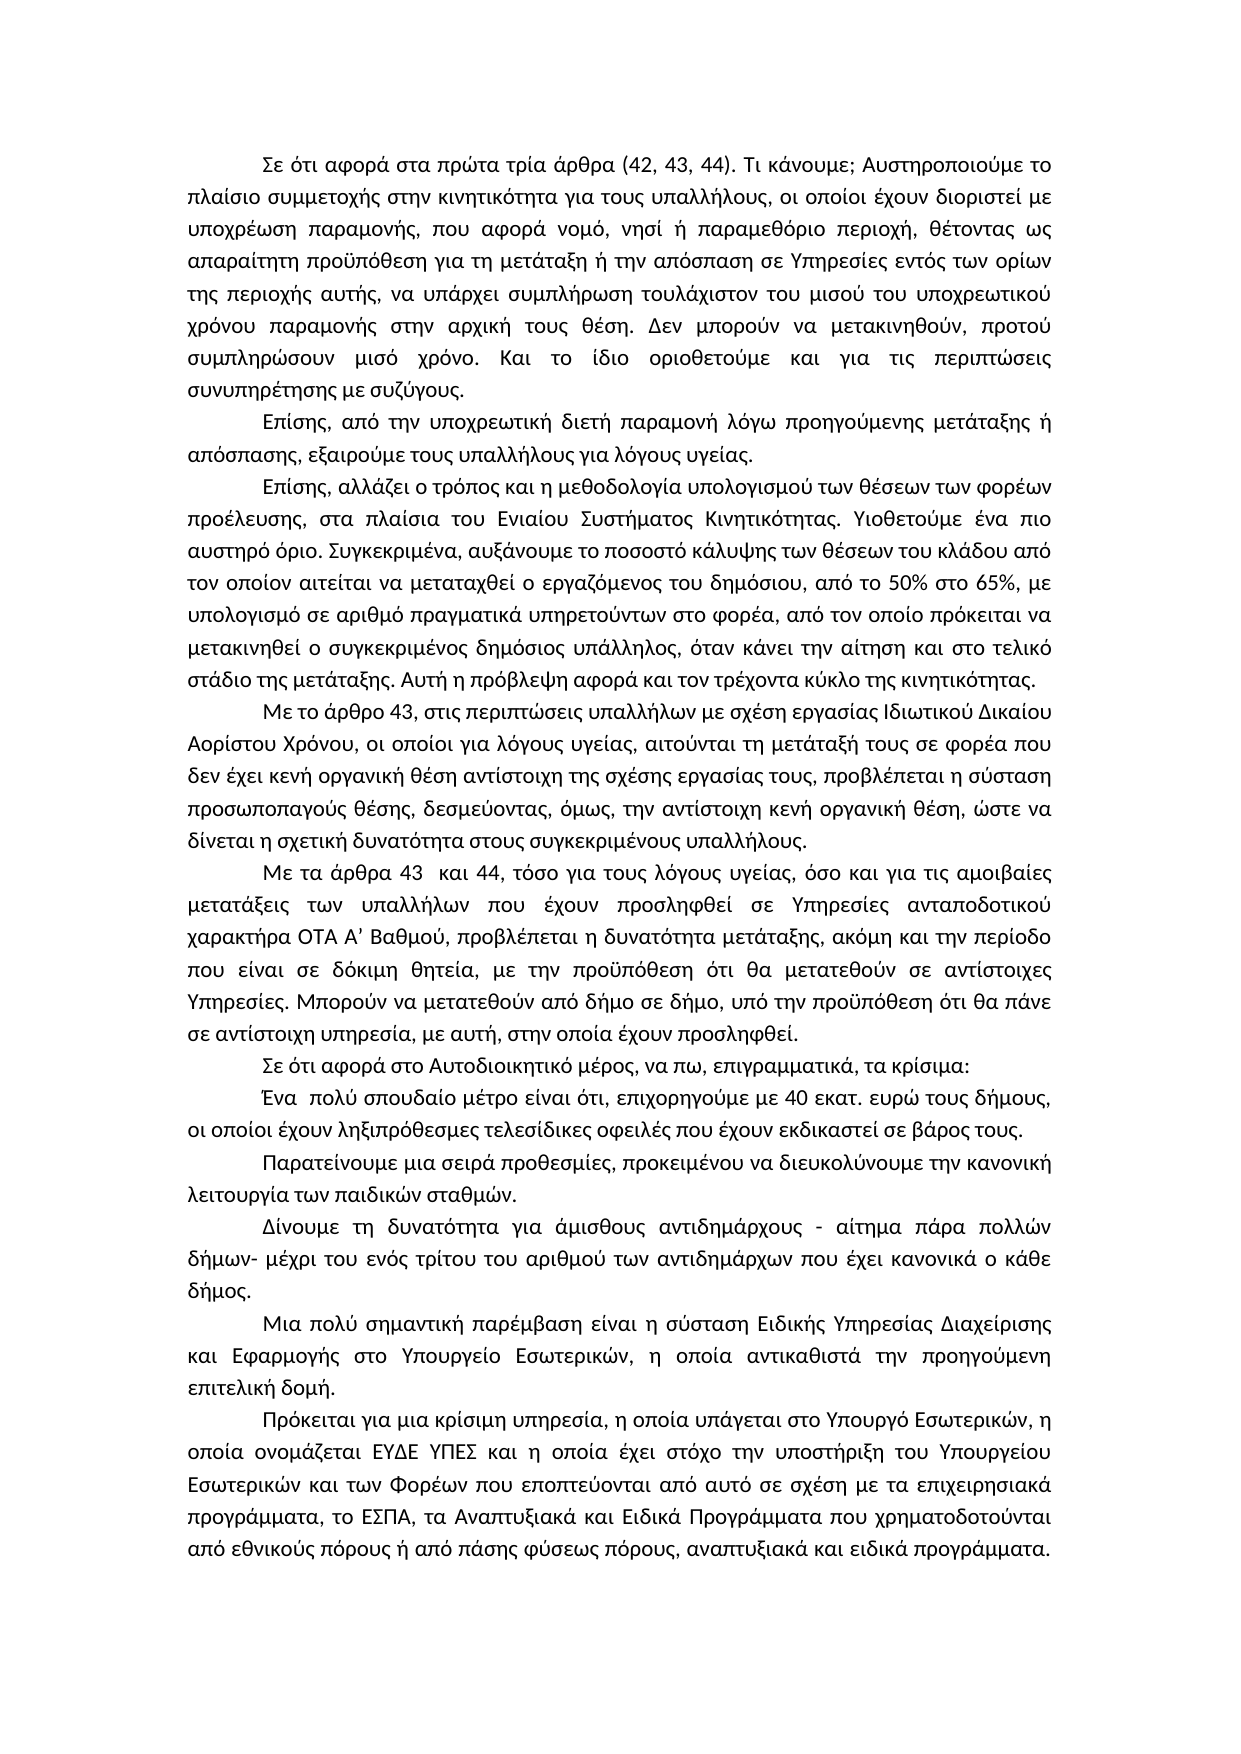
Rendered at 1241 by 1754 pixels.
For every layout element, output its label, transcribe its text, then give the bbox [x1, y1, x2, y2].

text Επίσης, αλλάζει ο τρόπος και η μεθοδολογία υπολογισμού των θέσεων των φορέων προέλευσης, στα πλαίσια του Ενιαίου Συστήματος Κινητικότητας. Υιοθετούμε ένα πιο αυστηρό όριο. Συγκεκριμένα, αυξάνουμε το ποσοστό κάλυψης των θέσεων του κλάδου από τον οποίον αιτείται να μεταταχθεί ο εργαζόμενος του δημόσιου, από το 50% στο 65%, με υπολογισμό σε αριθμό πραγματικά υπηρετούντων στο φορέα, από τον οποίο πρόκειται να μετακινηθεί ο συγκεκριμένος δημόσιος υπάλληλος, όταν κάνει την αίτηση και στο τελικό στάδιο της μετάταξης. Αυτή η πρόβλεψη αφορά και τον τρέχοντα κύκλο της κινητικότητας. [187, 472, 1053, 693]
text Ένα πολύ σπουδαίο μέτρο είναι ότι, επιχορηγούμε με 40 εκατ. ευρώ τους δήμους, οι οποίοι έχουν ληξιπρόθεσμες τελεσίδικες οφειλές που έχουν εκδικαστεί σε βάρος τους. [187, 1083, 1053, 1144]
text Δίνουμε τη δυνατότητα για άμισθους αντιδημάρχους - αίτημα πάρα πολλών δήμων- μέχρι του ενός τρίτου του αριθμού των αντιδημάρχων που έχει κανονικά ο κάθε δήμος. [187, 1212, 1053, 1304]
text Σε ότι αφορά στα πρώτα τρία άρθρα (42, 43, 44). Τι κάνουμε; Αυστηροποιούμε το πλαίσιο συμμετοχής στην κινητικότητα για τους υπαλλήλους, οι οποίοι έχουν διοριστεί με υποχρέωση παραμονής, που αφορά νομό, νησί ή παραμεθόριο περιοχή, θέτοντας ως απαραίτητη προϋπόθεση για τη μετάταξη ή την απόσπαση σε Υπηρεσίες εντός των ορίων της περιοχής αυτής, να υπάρχει συμπλήρωση τουλάχιστον του μισού του υποχρεωτικού χρόνου παραμονής στην αρχική τους θέση. Δεν μπορούν να μετακινηθούν, προτού συμπληρώσουν μισό χρόνο. Και το ίδιο οριοθετούμε και για τις περιπτώσεις συνυπηρέτησης με συζύγους. [187, 150, 1053, 403]
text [187, 1405, 1053, 1562]
text Με τα άρθρα 43 και 44, τόσο για τους λόγους υγείας, όσο και για τις αμοιβαίες μετατάξεις των υπαλλήλων που έχουν προσληφθεί σε Υπηρεσίες ανταποδοτικού χαρακτήρα ΟΤΑ Α’ Βαθμού, προβλέπεται η δυνατότητα μετάταξης, ακόμη και την περίοδο που είναι σε δόκιμη θητεία, με την προϋπόθεση ότι θα μετατεθούν σε αντίστοιχες Υπηρεσίες. Μπορούν να μετατεθούν από δήμο σε δήμο, υπό την προϋπόθεση ότι θα πάνε σε αντίστοιχη υπηρεσία, με αυτή, στην οποία έχουν προσληφθεί. [187, 858, 1053, 1047]
text Σε ότι αφορά στο Αυτοδιοικητικό μέρος, να πω, επιγραμματικά, τα κρίσιμα: [187, 1051, 1053, 1079]
text Παρατείνουμε μια σειρά προθεσμίες, προκειμένου να διευκολύνουμε την κανονική λειτουργία των παιδικών σταθμών. [187, 1148, 1053, 1208]
text Επίσης, από την υποχρεωτική διετή παραμονή λόγω προηγούμενης μετάταξης ή απόσπασης, εξαιρούμε τους υπαλλήλους για λόγους υγείας. [187, 407, 1053, 468]
text Με το άρθρο 43, στις περιπτώσεις υπαλλήλων με σχέση εργασίας Ιδιωτικού Δικαίου Αορίστου Χρόνου, οι οποίοι για λόγους υγείας, αιτούνται τη μετάταξή τους σε φορέα που δεν έχει κενή οργανική θέση αντίστοιχη της σχέσης εργασίας τους, προβλέπεται η σύσταση προσωποπαγούς θέσης, δεσμεύοντας, όμως, την αντίστοιχη κενή οργανική θέση, ώστε να δίνεται η σχετική δυνατότητα στους συγκεκριμένους υπαλλήλους. [187, 697, 1053, 854]
text Μια πολύ σημαντική παρέμβαση είναι η σύσταση Ειδικής Υπηρεσίας Διαχείρισης και Εφαρμογής στο Υπουργείο Εσωτερικών, η οποία αντικαθιστά την προηγούμενη επιτελική δομή. [187, 1309, 1053, 1401]
